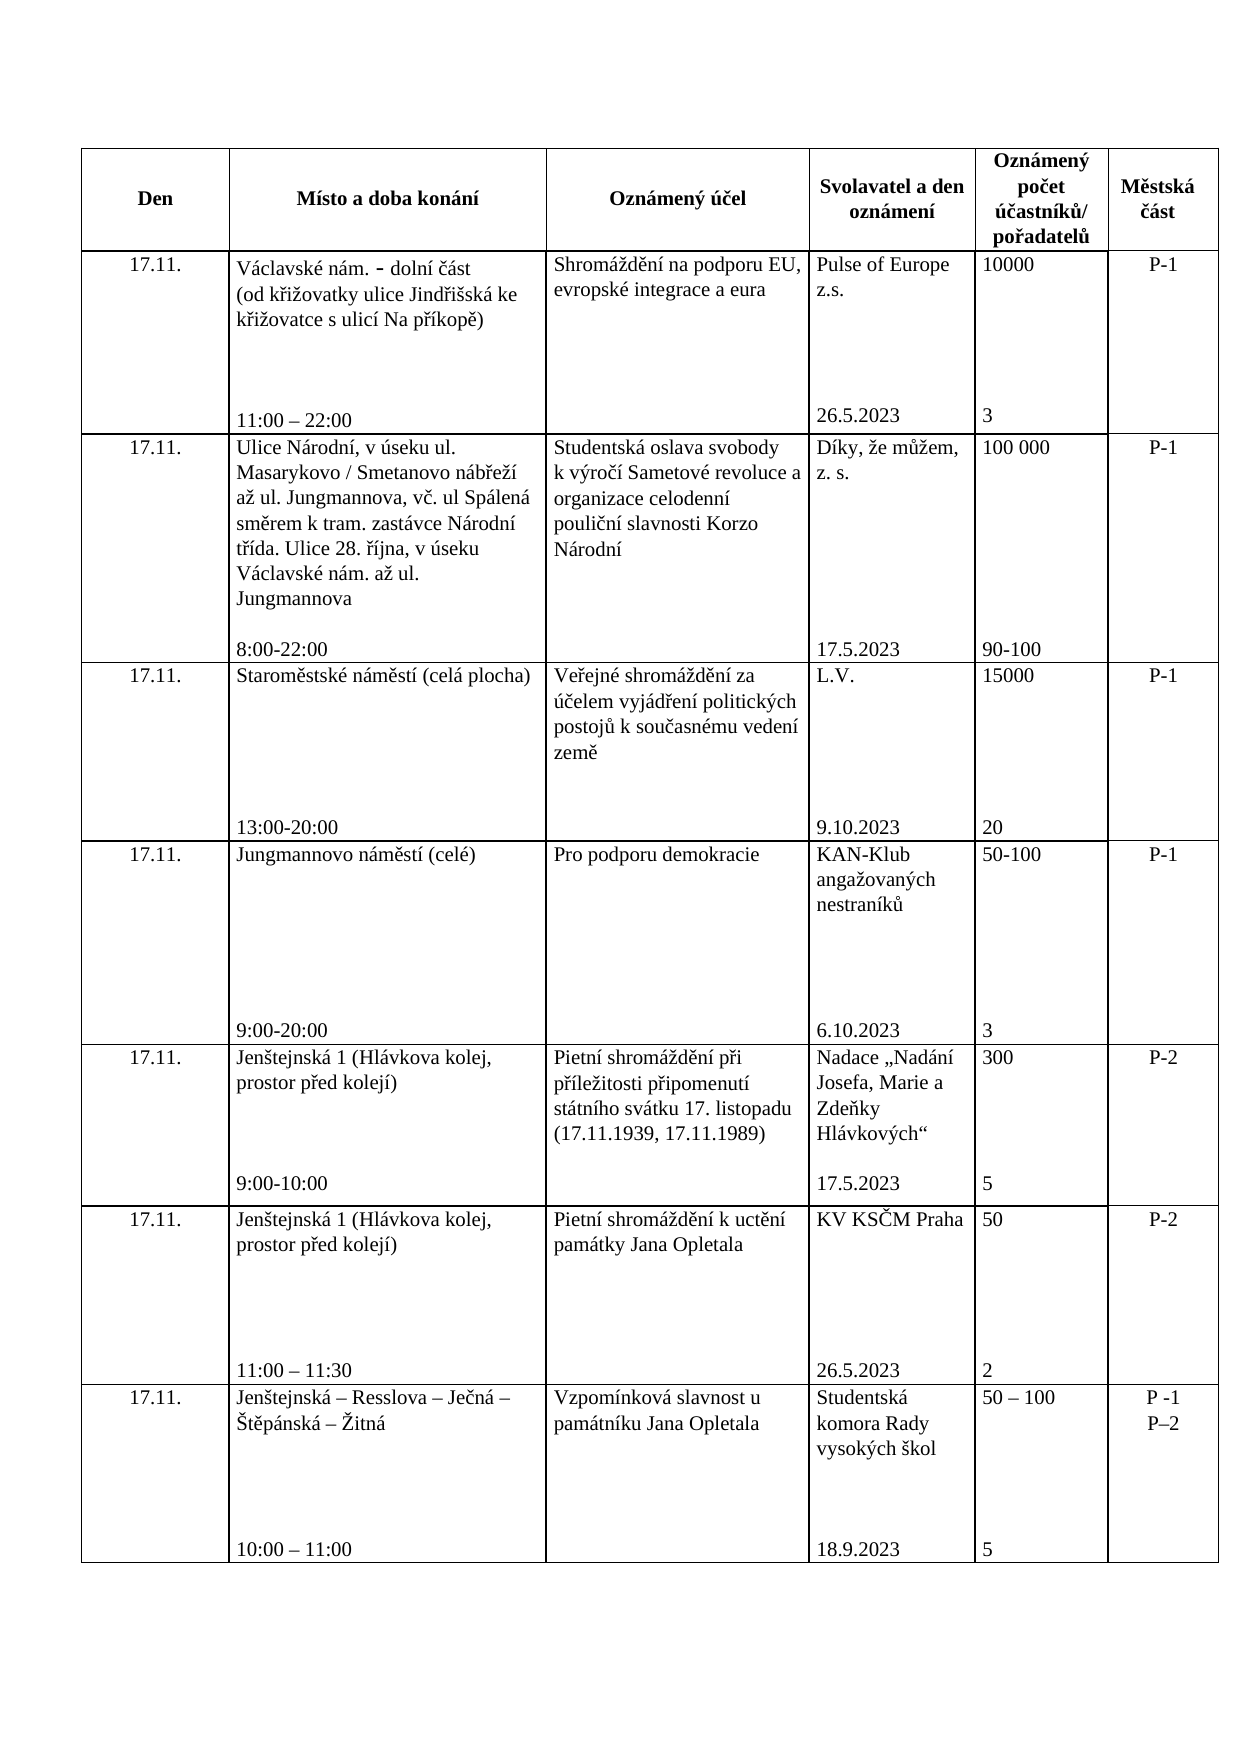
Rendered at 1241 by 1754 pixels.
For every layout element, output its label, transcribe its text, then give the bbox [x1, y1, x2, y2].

table_cell Studentská komora Rady vysokých škol 18.9.2023 [810, 1385, 974, 1562]
table_cell 10000 3 [976, 252, 1107, 433]
table_cell 17.11. [82, 435, 228, 662]
table_cell 100 000 90-100 [976, 435, 1107, 662]
table_cell Jenštejnská 1 (Hlávkova kolej, prostor před kolejí) 9:00-10:00 [230, 1045, 545, 1205]
table_cell Václavské nám. - dolní část (od křižovatky ulice Jindřišská ke křižovatce s ulicí Na příkopě) 11:00 – 22:00 [230, 252, 545, 433]
table_cell Vzpomínková slavnost u památníku Jana Opletala [547, 1385, 808, 1562]
table_cell 50 – 100 5 [976, 1385, 1107, 1562]
table_cell Studentská oslava svobody k výročí Sametové revoluce a organizace celodenní pouliční slavnosti Korzo Národní [547, 435, 808, 662]
table_cell 50-100 3 [976, 842, 1107, 1043]
table_cell Pro podporu demokracie [547, 842, 808, 1043]
table_cell 17.11. [82, 1385, 228, 1562]
table_cell Shromáždění na podporu EU, evropské integrace a eura [547, 252, 808, 433]
table_header Místo a doba konání [230, 149, 546, 250]
table_cell 17.11. [82, 663, 228, 840]
table_cell Díky, že můžem, z. s. 17.5.2023 [810, 435, 974, 662]
table_cell P -1 P–2 [1109, 1385, 1218, 1562]
table_cell Ulice Národní, v úseku ul. Masarykovo / Smetanovo nábřeží až ul. Jungmannova, vč. ul Spálená směrem k tram. zastávce Národní třída. Ulice 28. října, v úseku Václavské nám. až ul. Jungmannova 8:00-22:00 [230, 435, 545, 662]
table_cell Jungmannovo náměstí (celé) 9:00-20:00 [230, 842, 545, 1043]
table_cell Veřejné shromáždění za účelem vyjádření politických postojů k současnému vedení země [547, 663, 808, 840]
table_header Svolavatel a den oznámení [810, 149, 975, 250]
table_cell Pietní shromáždění při příležitosti připomenutí státního svátku 17. listopadu (17.11.1939, 17.11.1989) [547, 1045, 808, 1205]
table_cell Jenštejnská 1 (Hlávkova kolej, prostor před kolejí) 11:00 – 11:30 [230, 1207, 545, 1384]
table_header Oznámený počet účastníků/ pořadatelů [976, 149, 1108, 250]
table_cell Jenštejnská – Resslova – Ječná – Štěpánská – Žitná 10:00 – 11:00 [230, 1385, 545, 1562]
table_cell Nadace „Nadání Josefa, Marie a Zdeňky Hlávkových“ 17.5.2023 [810, 1045, 974, 1205]
table_cell 15000 20 [976, 663, 1107, 840]
table_cell Pietní shromáždění k uctění památky Jana Opletala [547, 1207, 808, 1384]
table_header Den [82, 149, 229, 250]
table_cell P-1 [1109, 841, 1218, 1043]
table_cell 50 2 [976, 1207, 1107, 1384]
table_cell P-1 [1109, 663, 1218, 840]
table_cell P-2 [1109, 1206, 1218, 1384]
table_cell 17.11. [82, 252, 228, 433]
table_cell 17.11. [82, 1207, 228, 1384]
table_header Oznámený účel [547, 149, 809, 250]
table_cell P-2 [1109, 1045, 1218, 1205]
table_cell P-1 [1109, 251, 1218, 433]
table_cell 17.11. [82, 1045, 228, 1205]
table_cell L.V. 9.10.2023 [810, 663, 974, 840]
table_cell 300 5 [976, 1045, 1107, 1205]
table_cell Pulse of Europe z.s. 26.5.2023 [810, 252, 974, 433]
table_cell Staroměstské náměstí (celá plocha) 13:00-20:00 [230, 663, 545, 840]
table_cell P-1 [1109, 434, 1218, 662]
table_cell 17.11. [82, 842, 228, 1043]
table_cell KV KSČM Praha 26.5.2023 [810, 1207, 974, 1384]
table_header Městská část [1109, 149, 1218, 250]
table_cell KAN-Klub angažovaných nestraníků 6.10.2023 [810, 842, 974, 1043]
